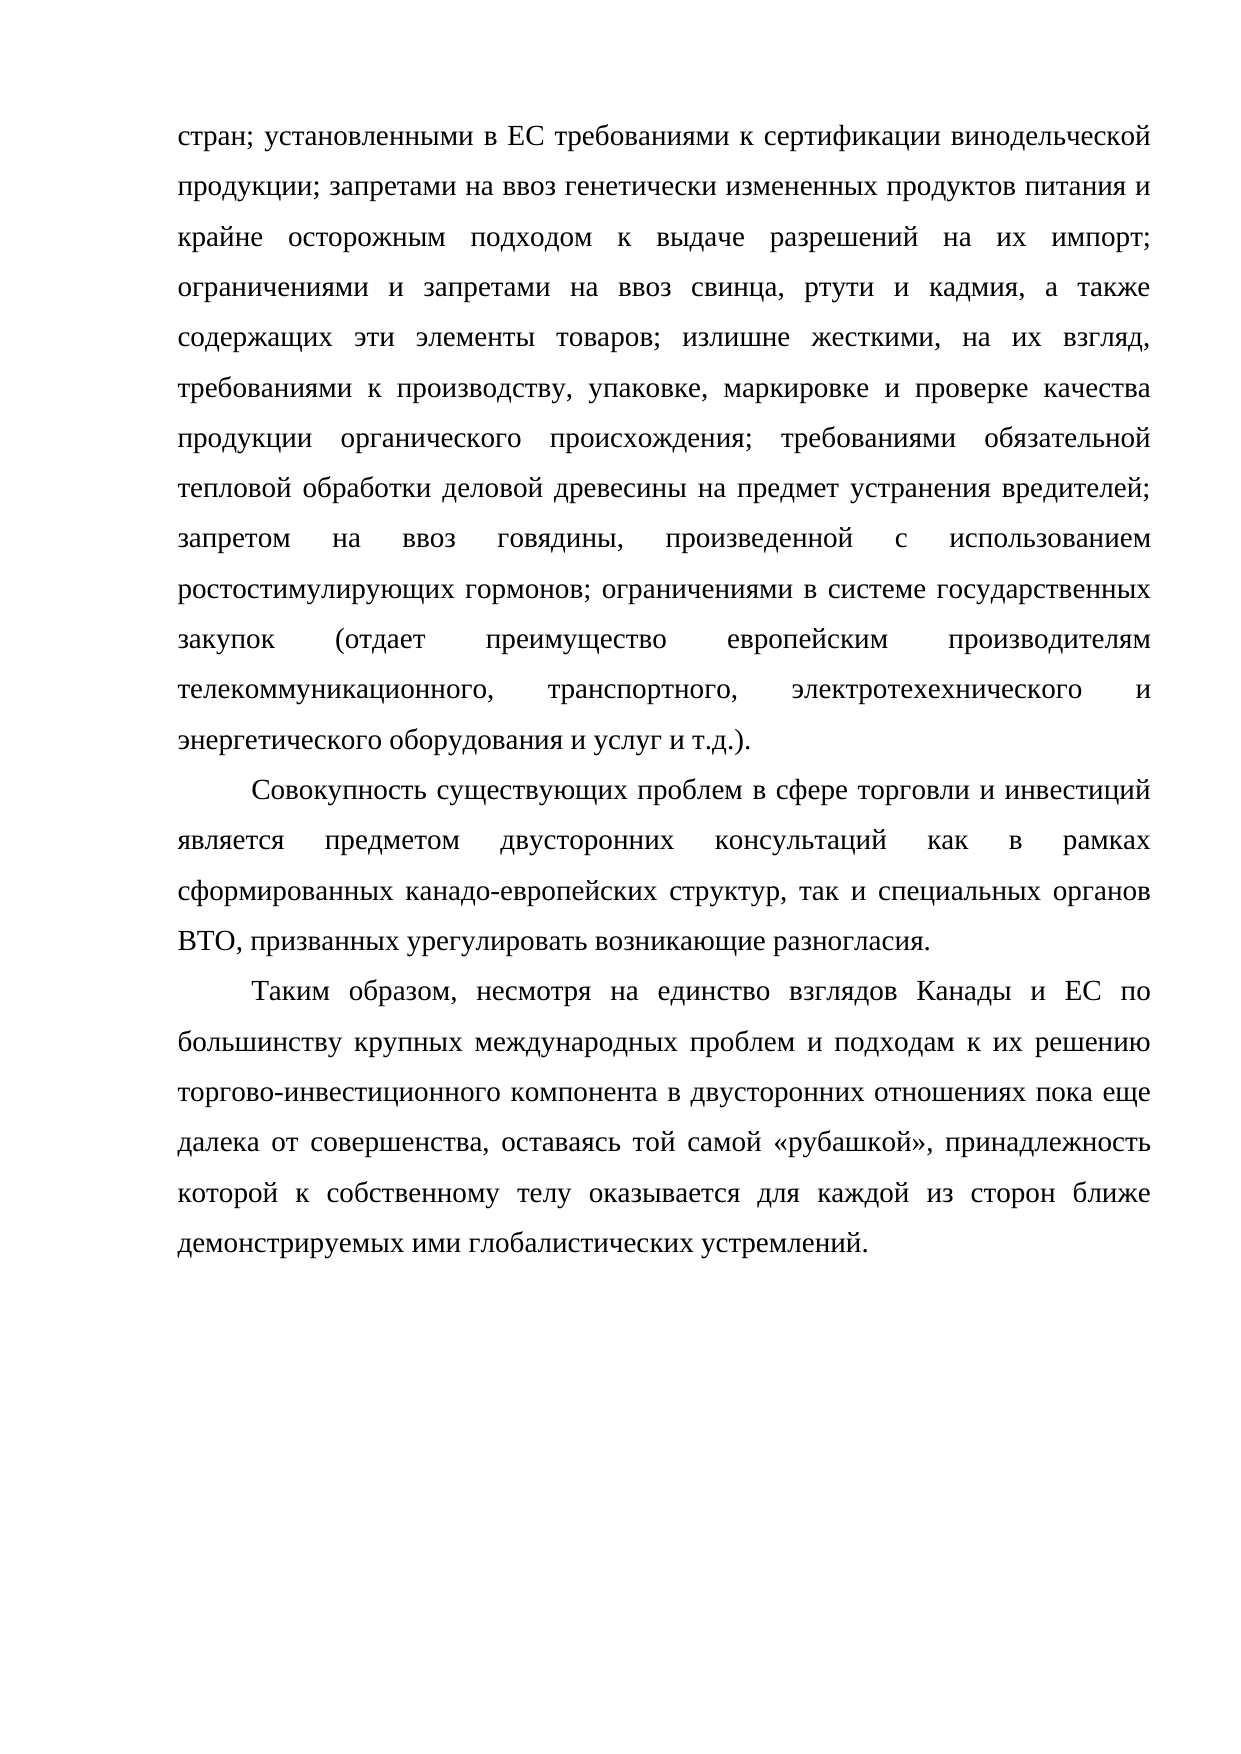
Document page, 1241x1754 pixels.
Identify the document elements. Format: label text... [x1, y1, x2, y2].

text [177, 118, 1152, 755]
text Совокупность существующих проблем в сфере торговли и инвестиций является предметом двусторонних консультаций как в рамках сформированных канадо-европейских структур, так и специальных органов ВТО, призванных урегулировать возникающие разногласия. [177, 772, 1152, 957]
text Таким образом, несмотря на единство взглядов Канады и ЕС по большинству крупных международных проблем и подходам к их решению торгово-инвестиционного компонента в двусторонних отношениях пока еще далека от совершенства, оставаясь той самой «рубашкой», принадлежность которой к собственному телу оказывается для каждой из сторон ближе демонстрируемых ими глобалистических устремлений. [177, 973, 1152, 1258]
